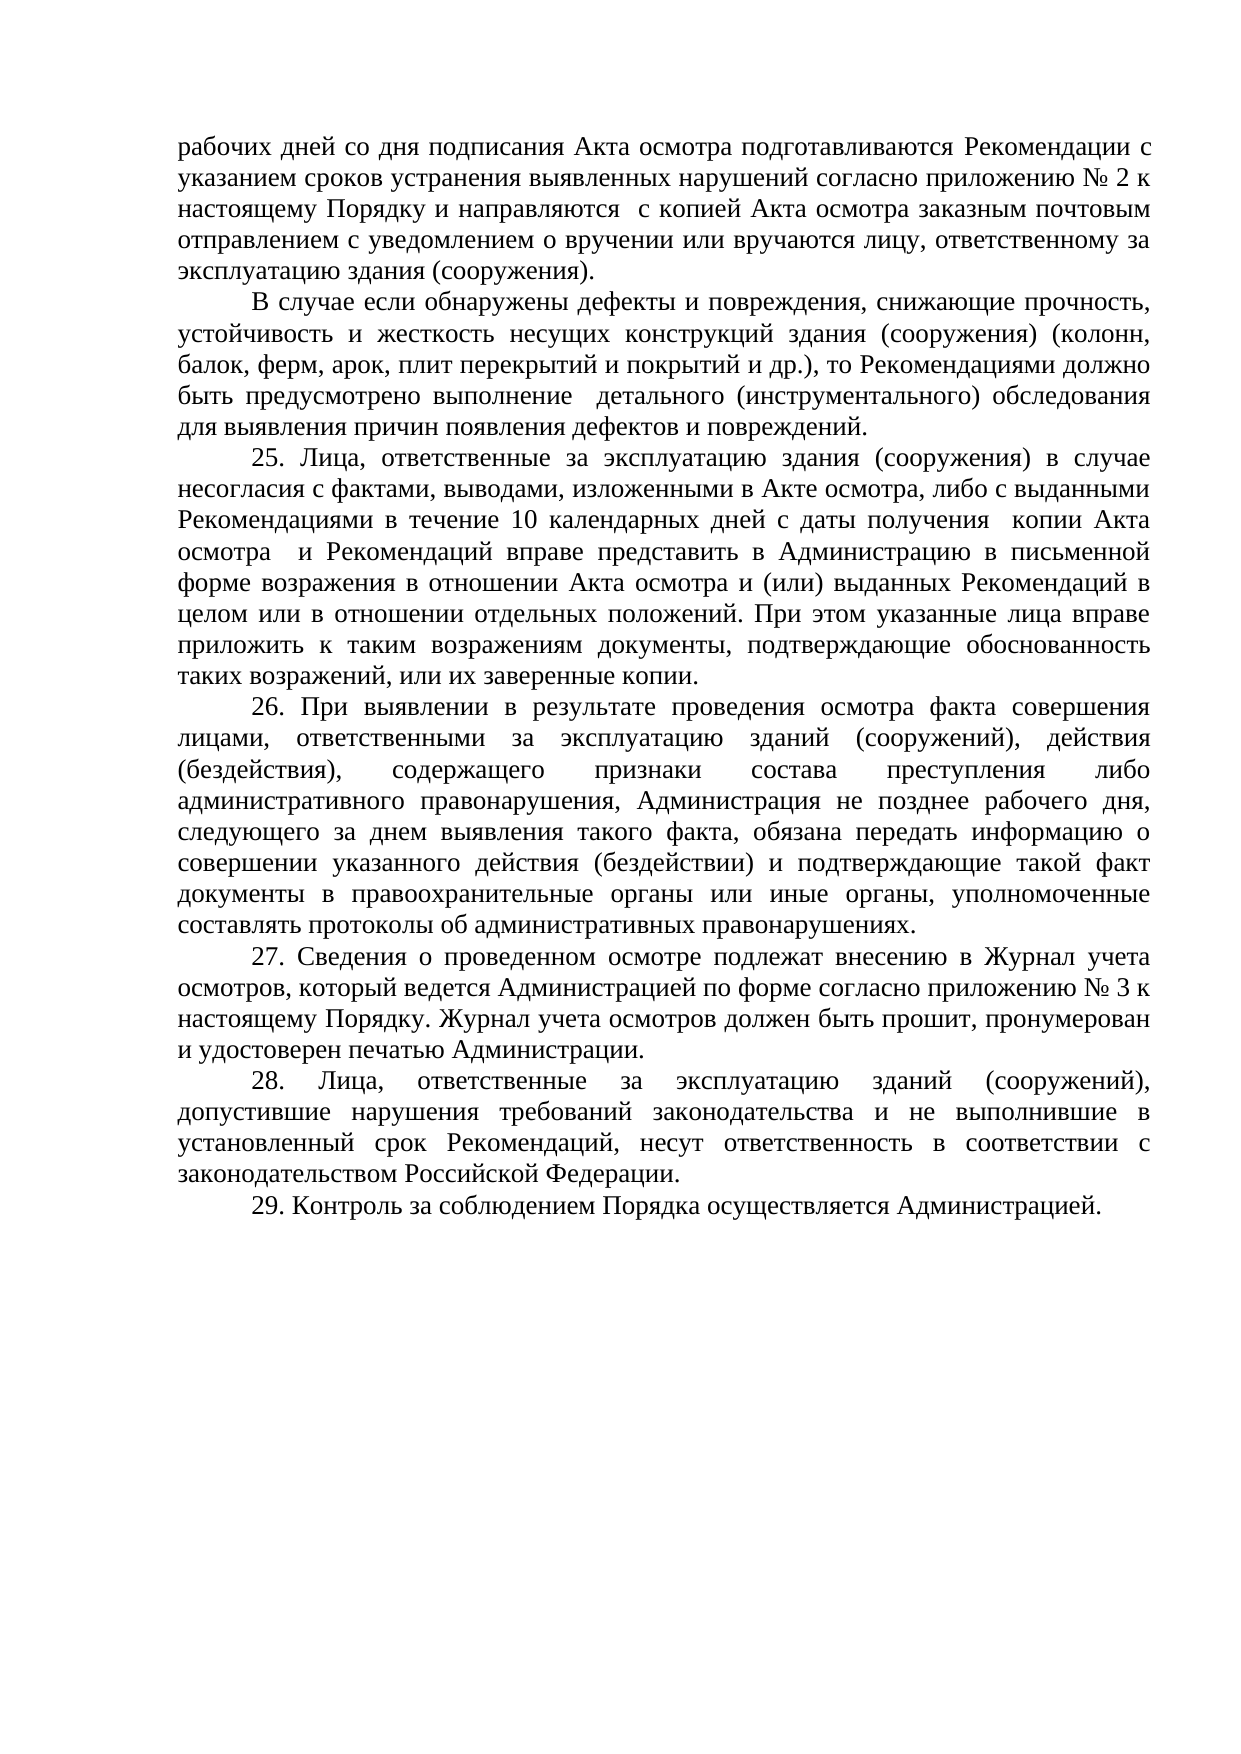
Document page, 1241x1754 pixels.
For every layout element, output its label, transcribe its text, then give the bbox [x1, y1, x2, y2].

text 28. Лица, ответственные за эксплуатацию зданий (сооружений), допустившие нарушения требований законодательства и не выполнившие в установленный срок Рекомендаций, несут ответственность в соответствии с законодательством Российской Федерации. [177, 1064, 1152, 1189]
text 27. Сведения о проведенном осмотре подлежат внесению в Журнал учета осмотров, который ведется Администрацией по форме согласно приложению № 3 к настоящему Порядку. Журнал учета осмотров должен быть прошит, пронумерован и удостоверен печатью Администрации. [177, 939, 1152, 1064]
text В случае если обнаружены дефекты и повреждения, снижающие прочность, устойчивость и жесткость несущих конструкций здания (сооружения) (колонн, балок, ферм, арок, плит перекрытий и покрытий и др.), то Рекомендациями должно быть предусмотрено выполнение детального (инструментального) обследования для выявления причин появления дефектов и повреждений. [177, 286, 1152, 441]
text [177, 130, 1152, 286]
text 29. Контроль за соблюдением Порядка осуществляется Администрацией. [177, 1189, 1152, 1220]
text 25. Лица, ответственные за эксплуатацию здания (сооружения) в случае несогласия с фактами, выводами, изложенными в Акте осмотра, либо с выданными Рекомендациями в течение 10 календарных дней с даты получения копии Акта осмотра и Рекомендаций вправе представить в Администрацию в письменной форме возражения в отношении Акта осмотра и (или) выданных Рекомендаций в целом или в отношении отдельных положений. При этом указанные лица вправе приложить к таким возражениям документы, подтверждающие обоснованность таких возражений, или их заверенные копии. [177, 441, 1152, 690]
text 26. При выявлении в результате проведения осмотра факта совершения лицами, ответственными за эксплуатацию зданий (сооружений), действия (бездействия), содержащего признаки состава преступления либо административного правонарушения, Администрация не позднее рабочего дня, следующего за днем выявления такого факта, обязана передать информацию о совершении указанного действия (бездействии) и подтверждающие такой факт документы в правоохранительные органы или иные органы, уполномоченные составлять протоколы об административных правонарушениях. [177, 690, 1152, 939]
